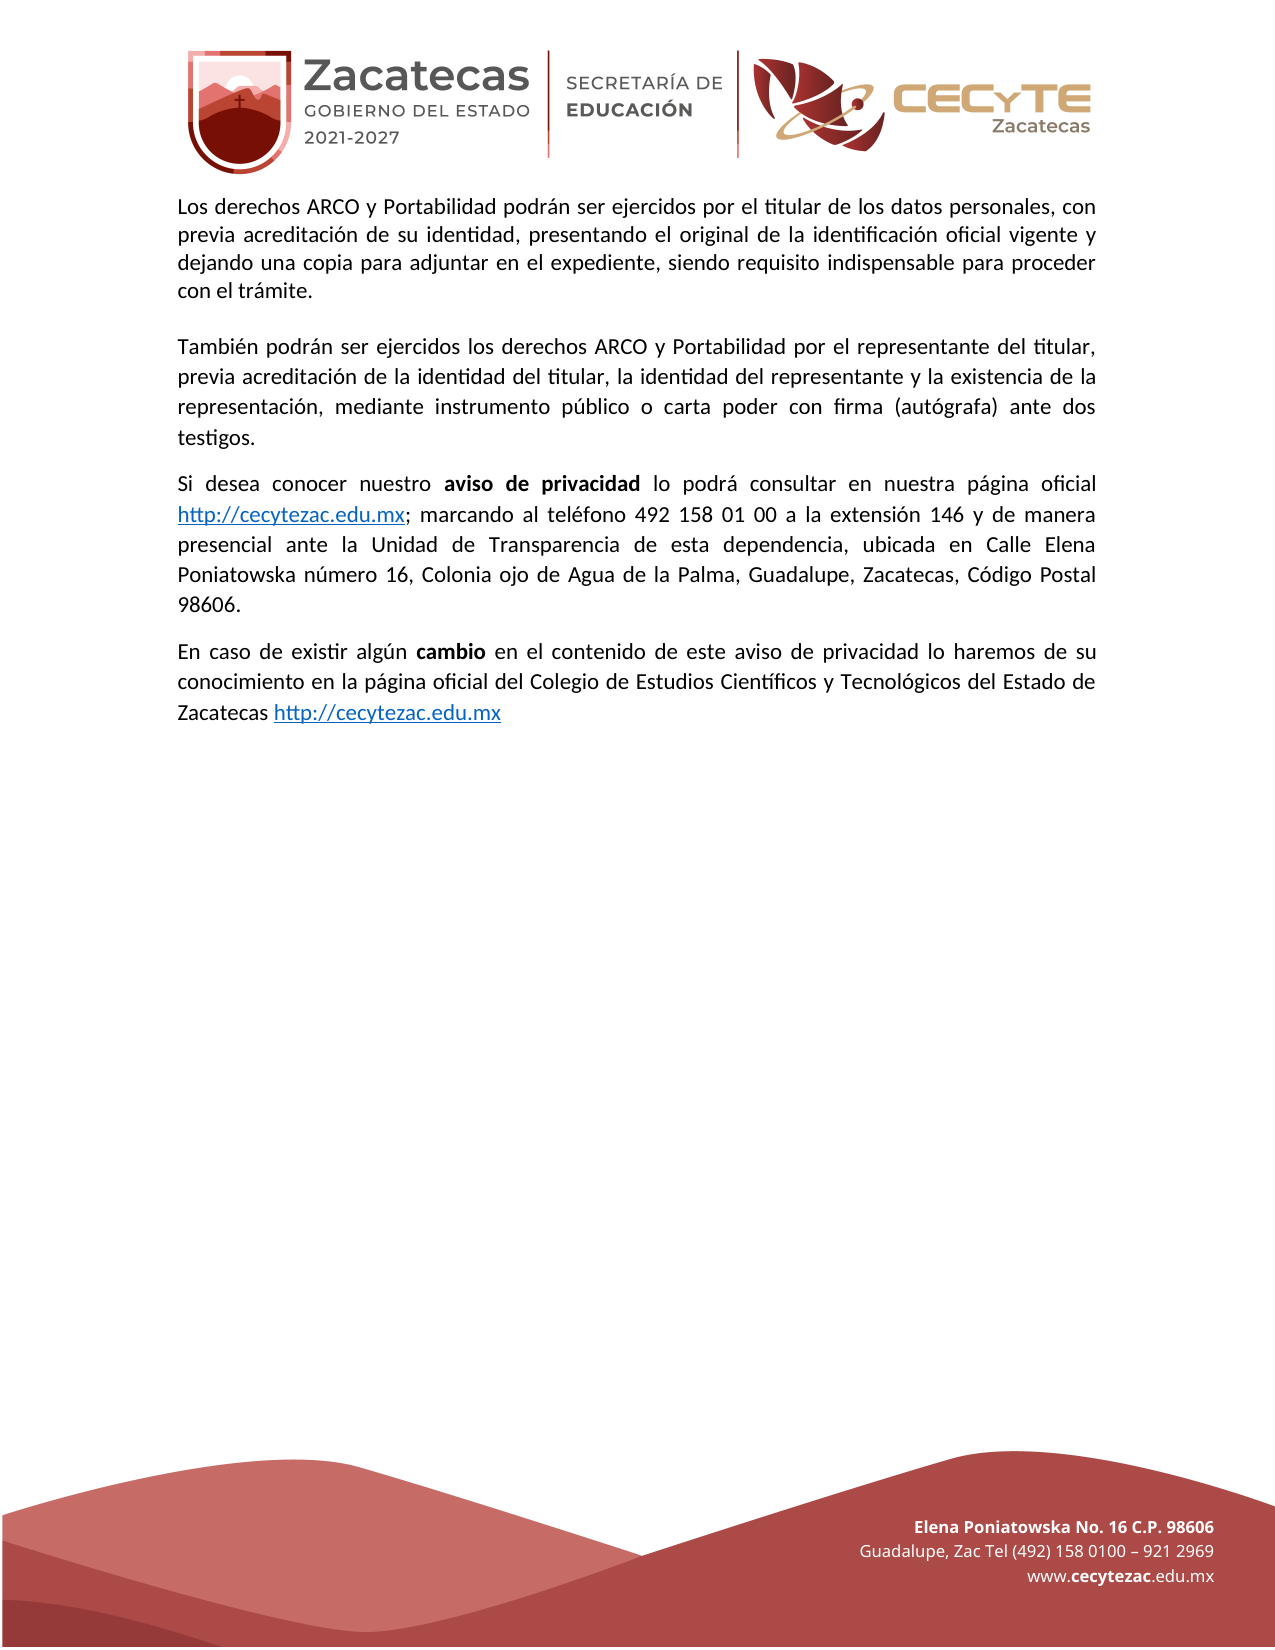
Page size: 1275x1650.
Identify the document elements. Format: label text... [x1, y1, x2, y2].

picture [2, 0, 1275, 1647]
text Si desea conocer nuestro aviso de privacidad lo podrá consultar en nuestra página oficial http://cecytezac.edu.mx; marcando al teléfono 492 158 01 00 a la extensión 146 y de manera presencial ante la Unidad de Transparencia de esta dependencia, ubicada en Calle Elena Poniatowska número 16, Colonia ojo de Agua de la Palma, Guadalupe, Zacatecas, Código Postal 98606. [177, 469, 1098, 618]
text Los derechos ARCO y Portabilidad podrán ser ejercidos por el titular de los datos personales, con previa acreditación de su identidad, presentando el original de la identificación oficial vigente y dejando una copia para adjuntar en el expediente, siendo requisito indispensable para proceder con el trámite. [177, 192, 1098, 304]
text También podrán ser ejercidos los derechos ARCO y Portabilidad por el representante del titular, previa acreditación de la identidad del titular, la identidad del representante y la existencia de la representación, mediante instrumento público o carta poder con firma (autógrafa) ante dos testigos. [177, 332, 1098, 451]
text En caso de existir algún cambio en el contenido de este aviso de privacidad lo haremos de su conocimiento en la página oficial del Colegio de Estudios Científicos y Tecnológicos del Estado de Zacatecas http://cecytezac.edu.mx [177, 637, 1098, 726]
